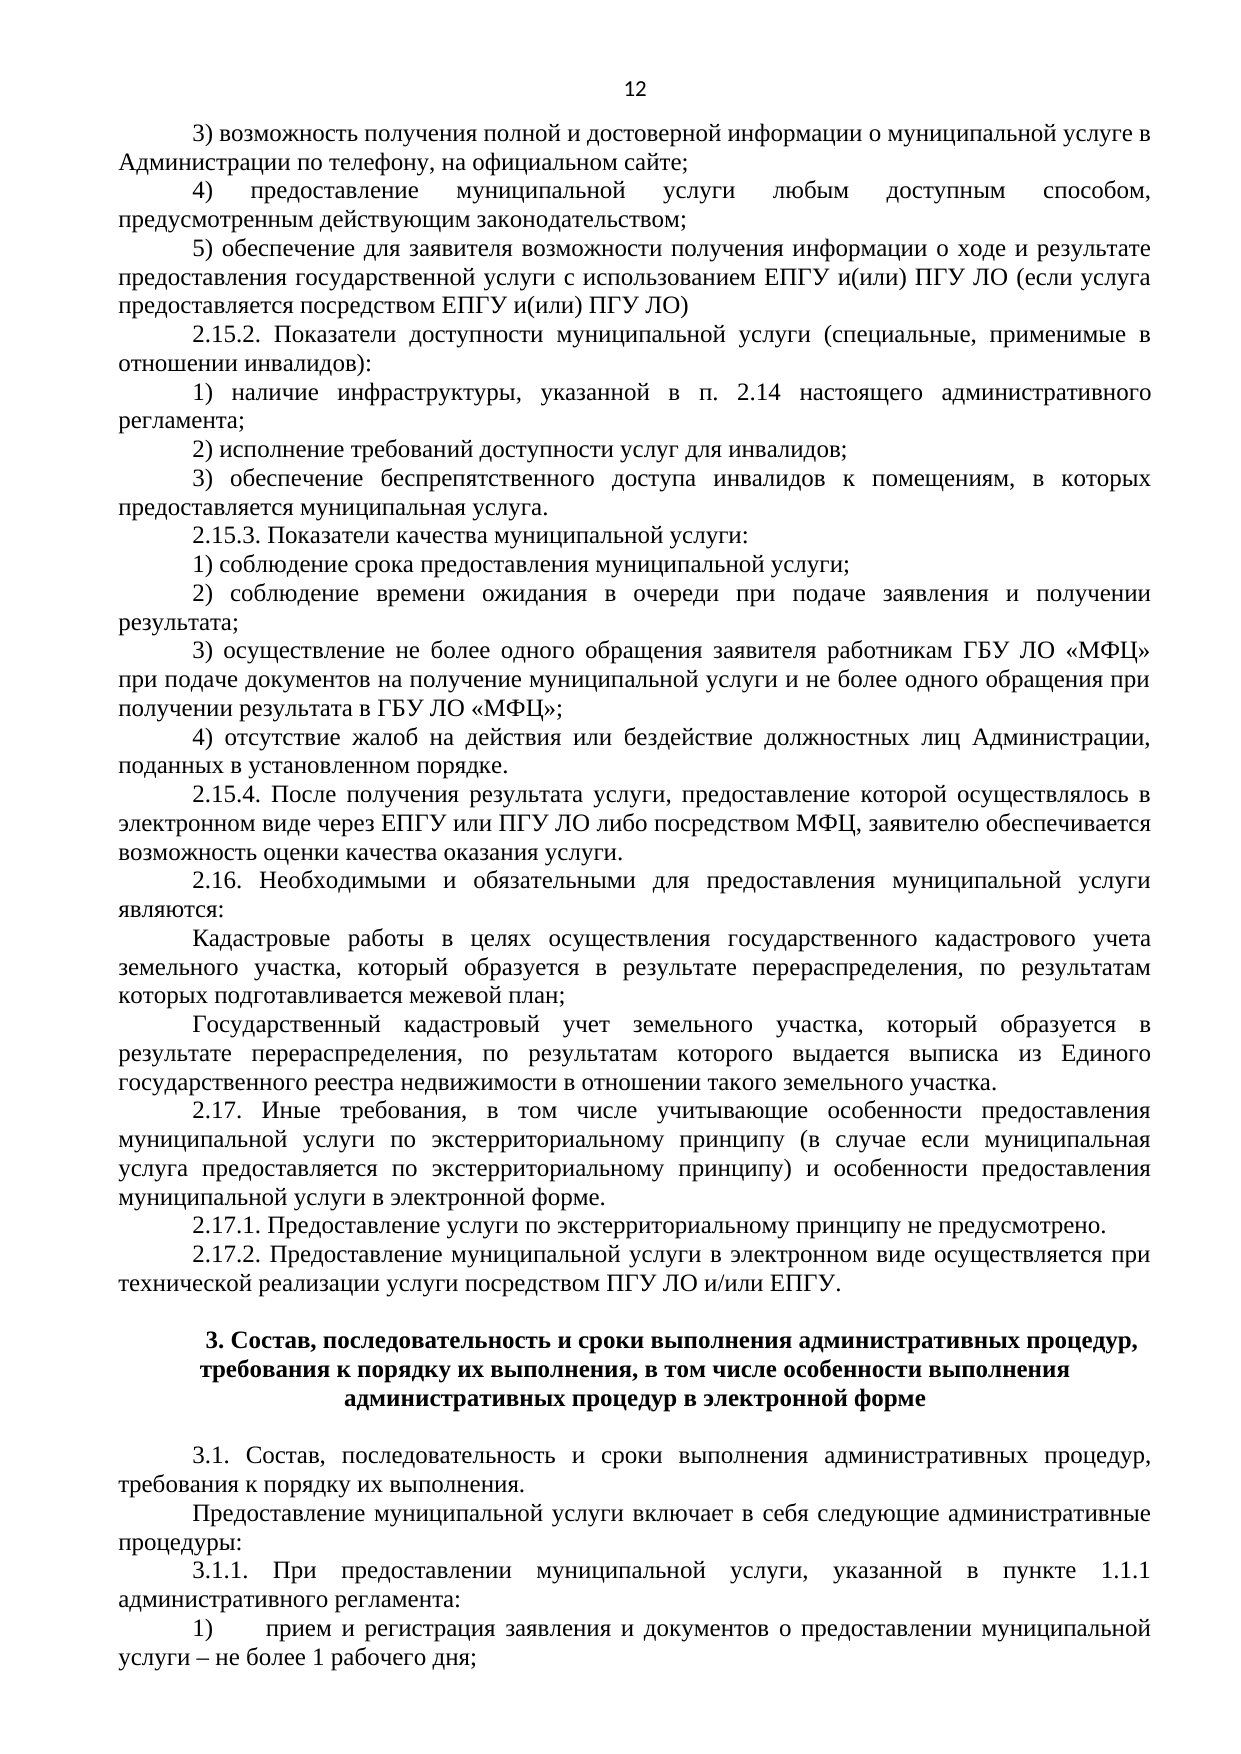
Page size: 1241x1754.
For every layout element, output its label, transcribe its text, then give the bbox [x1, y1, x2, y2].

text 2.17.1. Предоставление услуги по экстерриториальному принципу не предусмотрено. [118, 1211, 1152, 1239]
text 2.16. Необходимыми и обязательными для предоставления муниципальной услуги являются: [118, 866, 1152, 923]
text 3.1.1. При предоставлении муниципальной услуги, указанной в пункте 1.1.1 административного регламента: [118, 1556, 1152, 1613]
text 1) наличие инфраструктуры, указанной в п. 2.14 настоящего административного регламента; [118, 377, 1152, 434]
text 2.17.2. Предоставление муниципальной услуги в электронном виде осуществляется при технической реализации услуги посредством ПГУ ЛО и/или ЕПГУ. [118, 1239, 1152, 1297]
text 1) прием и регистрация заявления и документов о предоставлении муниципальной услуги – не более 1 рабочего дня; [118, 1613, 1152, 1671]
text 2.15.3. Показатели качества муниципальной услуги: [118, 521, 1152, 549]
text Предоставление муниципальной услуги включает в себя следующие административные процедуры: [118, 1498, 1152, 1556]
text 3) обеспечение беспрепятственного доступа инвалидов к помещениям, в которых предоставляется муниципальная услуга. [118, 463, 1152, 521]
text 3) осуществление не более одного обращения заявителя работникам ГБУ ЛО «МФЦ» при подаче документов на получение муниципальной услуги и не более одного обращения при получении результата в ГБУ ЛО «МФЦ»; [118, 636, 1152, 722]
text 2) исполнение требований доступности услуг для инвалидов; [118, 434, 1152, 463]
text 2.17. Иные требования, в том числе учитывающие особенности предоставления муниципальной услуги по экстерриториальному принципу (в случае если муниципальная услуга предоставляется по экстерриториальному принципу) и особенности предоставления муниципальной услуги в электронной форме. [118, 1096, 1152, 1211]
text 4) предоставление муниципальной услуги любым доступным способом, предусмотренным действующим законодательством; [118, 176, 1152, 233]
text Государственный кадастровый учет земельного участка, который образуется в результате перераспределения, по результатам которого выдается выписка из Единого государственного реестра недвижимости в отношении такого земельного участка. [118, 1009, 1152, 1096]
text 3) возможность получения полной и достоверной информации о муниципальной услуге в Администрации по телефону, на официальном сайте; [118, 118, 1152, 176]
text 3. Состав, последовательность и сроки выполнения административных процедур, требования к порядку их выполнения, в том числе особенности выполнения административных процедур в электронной форме [118, 1326, 1152, 1412]
text 3.1. Состав, последовательность и сроки выполнения административных процедур, требования к порядку их выполнения. [118, 1441, 1152, 1498]
text 4) отсутствие жалоб на действия или бездействие должностных лиц Администрации, поданных в установленном порядке. [118, 722, 1152, 779]
text 2.15.2. Показатели доступности муниципальной услуги (специальные, применимые в отношении инвалидов): [118, 319, 1152, 377]
text 2.15.4. После получения результата услуги, предоставление которой осуществлялось в электронном виде через ЕПГУ или ПГУ ЛО либо посредством МФЦ, заявителю обеспечивается возможность оценки качества оказания услуги. [118, 779, 1152, 866]
text 5) обеспечение для заявителя возможности получения информации о ходе и результате предоставления государственной услуги с использованием ЕПГУ и(или) ПГУ ЛО (если услуга предоставляется посредством ЕПГУ и(или) ПГУ ЛО) [118, 233, 1152, 319]
text 2) соблюдение времени ожидания в очереди при подаче заявления и получении результата; [118, 578, 1152, 636]
text Кадастровые работы в целях осуществления государственного кадастрового учета земельного участка, который образуется в результате перераспределения, по результатам которых подготавливается межевой план; [118, 923, 1152, 1009]
text 1) соблюдение срока предоставления муниципальной услуги; [118, 549, 1152, 578]
